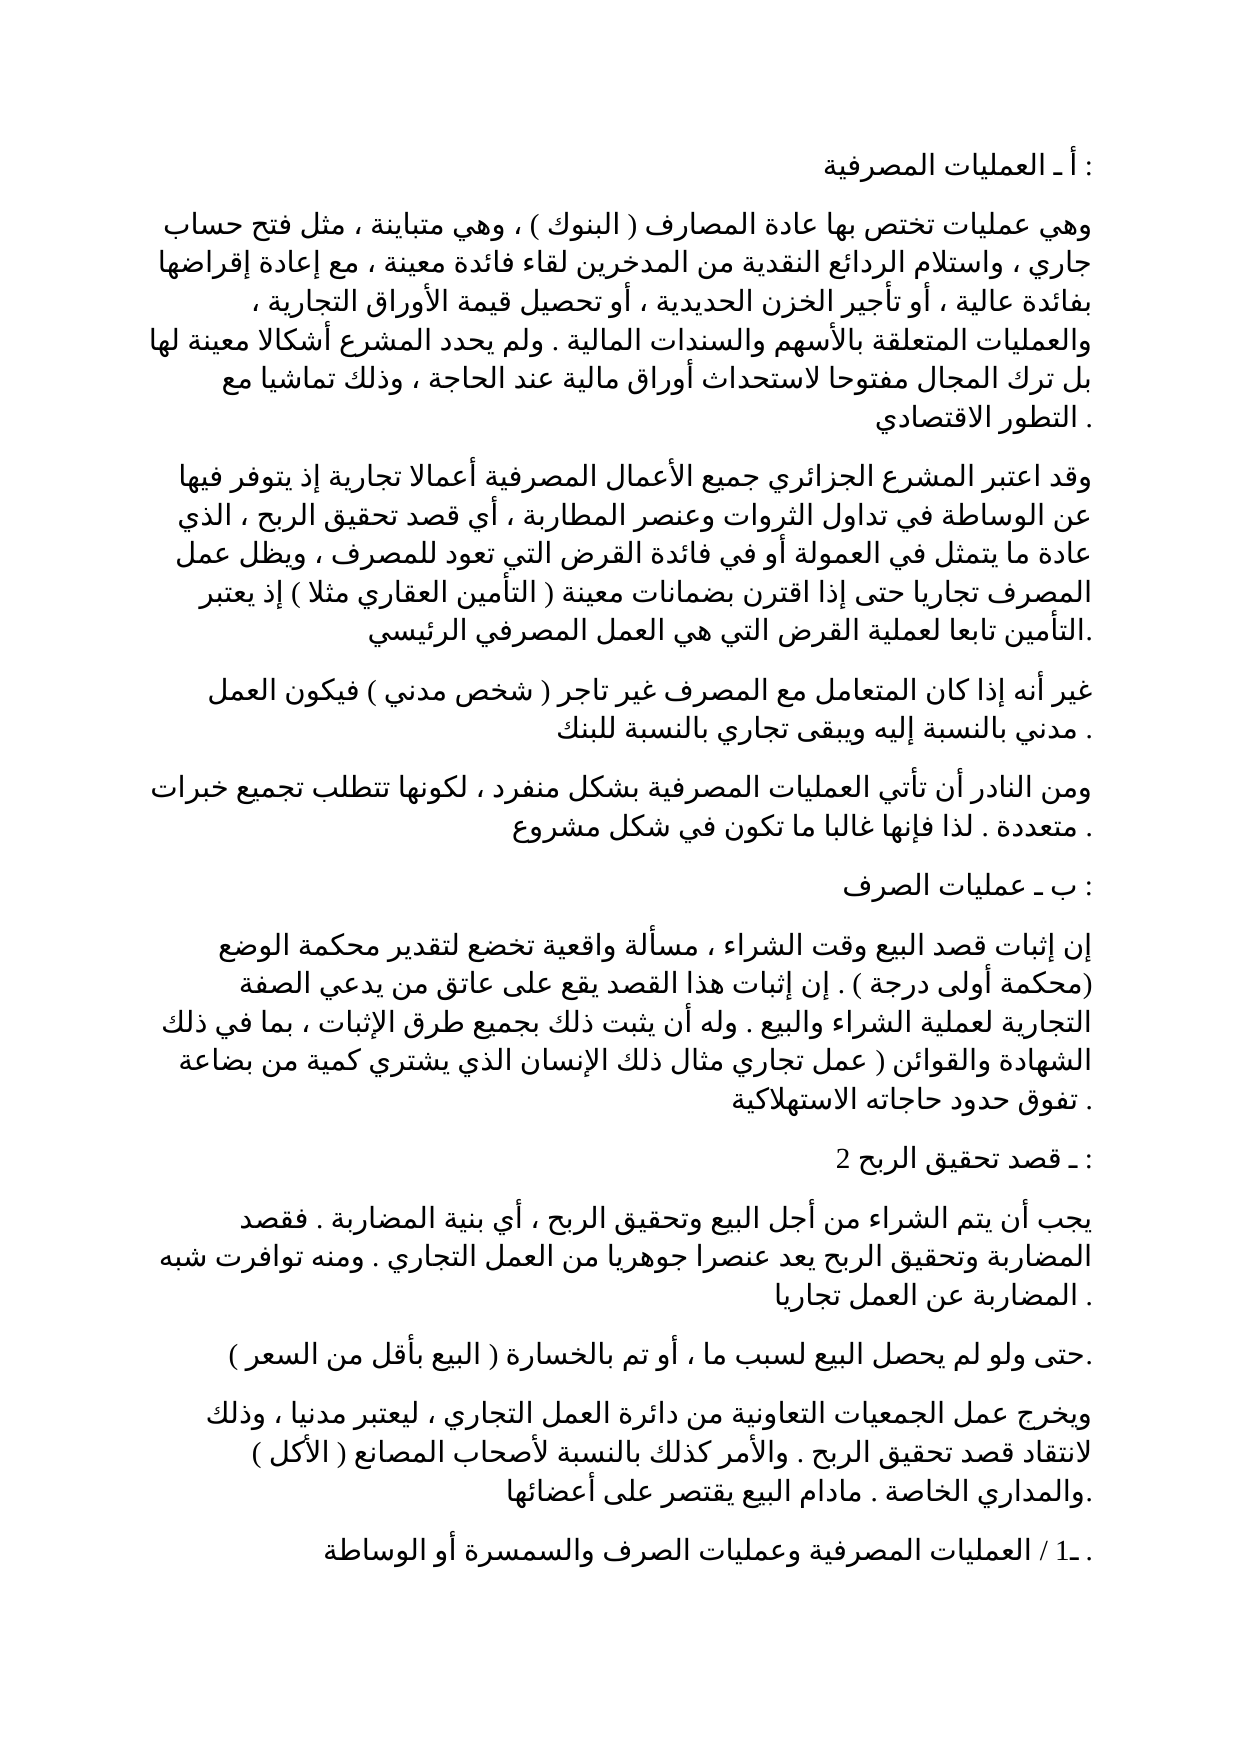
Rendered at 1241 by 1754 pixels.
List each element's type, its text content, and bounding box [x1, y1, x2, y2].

text ويخرج عمل الجمعيات التعاونية من دائرة العمل التجاري ، ليعتبر مدنيا ، وذلك لانتقاد قصد تحقيق الربح . والأمر كذلك بالنسبة لأصحاب المصانع ( الأكل ) والمداري الخاصة . مادام البيع يقتصر على أعضائها. [148, 1397, 1093, 1507]
text ـ1 / العمليات المصرفية وعمليات الصرف والسمسرة أو الوساطة . [148, 1533, 1093, 1567]
text ومن النادر أن تأتي العمليات المصرفية بشكل منفرد ، لكونها تتطلب تجميع خبرات متعددة . لذا فإنها غالبا ما تكون في شكل مشروع . [148, 771, 1093, 843]
text أ ـ العمليات المصرفية : [148, 148, 1093, 181]
text ب ـ عمليات الصرف : [148, 868, 1093, 902]
text يجب أن يتم الشراء من أجل البيع وتحقيق الربح ، أي بنية المضاربة . فقصد المضاربة وتحقيق الربح يعد عنصرا جوهريا من العمل التجاري . ومنه توافرت شبه المضاربة عن العمل تجاريا . [148, 1201, 1093, 1311]
text وقد اعتبر المشرع الجزائري جميع الأعمال المصرفية أعمالا تجارية إذ يتوفر فيها عن الوساطة في تداول الثروات وعنصر المطاربة ، أي قصد تحقيق الربح ، الذي عادة ما يتمثل في العمولة أو في فائدة القرض التي تعود للمصرف ، ويظل عمل المصرف تجاريا حتى إذا اقترن بضمانات معينة ( التأمين العقاري مثلا ) إذ يعتبر التأمين تابعا لعملية القرض التي هي العمل المصرفي الرئيسي. [148, 459, 1093, 647]
text حتى ولو لم يحصل البيع لسبب ما ، أو تم بالخسارة ( البيع بأقل من السعر ). [148, 1337, 1093, 1371]
text وهي عمليات تختص بها عادة المصارف ( البنوك ) ، وهي متباينة ، مثل فتح حساب جاري ، واستلام الردائع النقدية من المدخرين لقاء فائدة معينة ، مع إعادة إقراضها بفائدة عالية ، أو تأجير الخزن الحديدية ، أو تحصيل قيمة الأوراق التجارية ، والعمليات المتعلقة بالأسهم والسندات المالية . ولم يحدد المشرع أشكالا معينة لها بل ترك المجال مفتوحا لاستحداث أوراق مالية عند الحاجة ، وذلك تماشيا مع التطور الاقتصادي . [148, 207, 1093, 433]
text 2 ـ قصد تحقيق الربح : [148, 1141, 1093, 1175]
text غير أنه إذا كان المتعامل مع المصرف غير تاجر ( شخص مدني ) فيكون العمل مدني بالنسبة إليه ويبقى تجاري بالنسبة للبنك . [148, 673, 1093, 745]
text إن إثبات قصد البيع وقت الشراء ، مسألة واقعية تخضع لتقدير محكمة الوضع (محكمة أولى درجة ) . إن إثبات هذا القصد يقع على عاتق من يدعي الصفة التجارية لعملية الشراء والبيع . وله أن يثبت ذلك بجميع طرق الإثبات ، بما في ذلك الشهادة والقوائن ( عمل تجاري مثال ذلك الإنسان الذي يشتري كمية من بضاعة تفوق حدود حاجاته الاستهلاكية . [148, 928, 1093, 1116]
